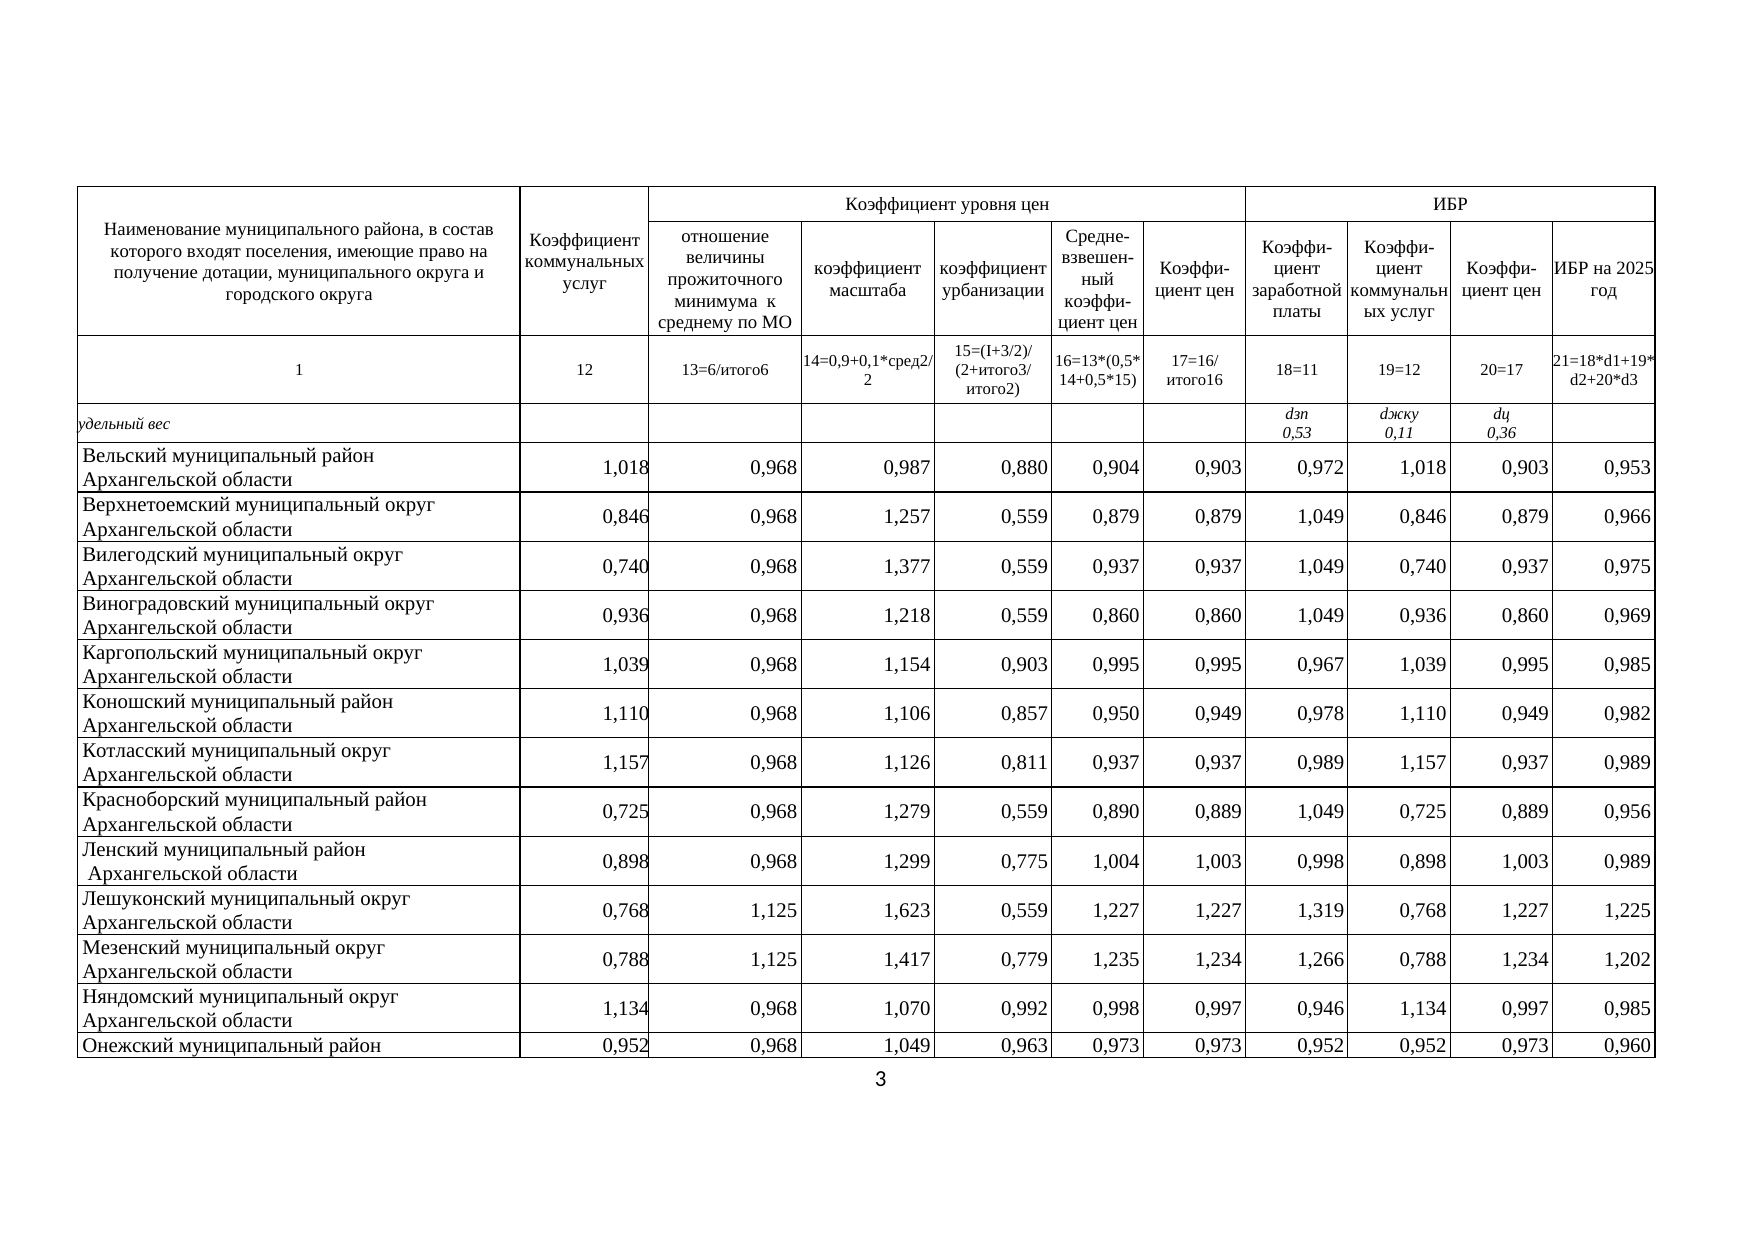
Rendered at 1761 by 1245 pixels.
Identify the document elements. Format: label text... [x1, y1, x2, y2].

table_cell отношение величины прожиточного минимума к среднему по МО [649, 222, 801, 335]
table_cell Коэффи- циент заработной платы [1246, 222, 1347, 335]
table_cell 0,725 [1348, 788, 1450, 836]
table_cell Коэффи- циент цен [1451, 222, 1552, 335]
table_cell 0,879 [1144, 493, 1245, 541]
table_cell 19=12 [1348, 336, 1450, 403]
table_cell 0,860 [1052, 591, 1143, 639]
table_cell 0,952 [521, 1033, 648, 1057]
table_cell 1,110 [1348, 689, 1450, 737]
table_cell 1,299 [802, 837, 934, 885]
table_cell Коношский муниципальный район Архангельской области [78, 689, 519, 737]
table_cell 1,266 [1246, 935, 1347, 983]
table_cell Коэффи- циент коммунальных услуг [1348, 222, 1450, 335]
table_cell [802, 404, 934, 442]
table_cell ИБР на 2025 год [1553, 222, 1654, 335]
table_cell 1,039 [1348, 640, 1450, 688]
table_cell 1,154 [802, 640, 934, 688]
table_cell 0,985 [1553, 640, 1654, 688]
table_cell 0,973 [1144, 1033, 1245, 1057]
table_cell 0,889 [1144, 788, 1245, 836]
table_cell 0,879 [1451, 493, 1552, 541]
table_cell 0,559 [935, 542, 1051, 590]
table_cell 0,973 [1451, 1033, 1552, 1057]
table_cell 0,779 [935, 935, 1051, 983]
table_cell 1,049 [1246, 493, 1347, 541]
table_cell 0,985 [1553, 984, 1654, 1032]
table_cell Котласский муниципальный округ Архангельской области [78, 738, 519, 786]
table_cell 0,968 [649, 443, 801, 491]
table_cell 0,898 [521, 837, 648, 885]
table_cell 0,879 [1052, 493, 1143, 541]
table_cell 0,968 [649, 1033, 801, 1057]
table_cell 0,995 [1052, 640, 1143, 688]
table_cell 15=(I+3/2)/(2+итого3/итого2) [935, 336, 1051, 403]
table_cell 14=0,9+0,1*сред2/2 [802, 336, 934, 403]
table_cell 0,968 [649, 640, 801, 688]
table_cell Красноборский муниципальный район Архангельской области [78, 788, 519, 836]
table_cell [1553, 404, 1654, 442]
table_cell dжку 0,11 [1348, 404, 1450, 442]
table_cell [1144, 404, 1245, 442]
table_cell 0,903 [935, 640, 1051, 688]
table_cell 1,235 [1052, 935, 1143, 983]
table_cell 0,969 [1553, 591, 1654, 639]
table_cell 0,740 [521, 542, 648, 590]
table_cell 0,982 [1553, 689, 1654, 737]
table_cell 1,234 [1144, 935, 1245, 983]
table_cell 0,949 [1451, 689, 1552, 737]
table_cell 1,125 [649, 886, 801, 934]
table_cell 1,225 [1553, 886, 1654, 934]
table_cell 1,004 [1052, 837, 1143, 885]
table_cell 0,937 [1052, 542, 1143, 590]
table_cell Виноградовский муниципальный округ Архангельской области [78, 591, 519, 639]
table_cell 0,998 [1052, 984, 1143, 1032]
table_cell Вилегодский муниципальный округ Архангельской области [78, 542, 519, 590]
table_cell Вельский муниципальный район Архангельской области [78, 443, 519, 491]
table_cell 0,950 [1052, 689, 1143, 737]
table_cell 0,952 [1246, 1033, 1347, 1057]
table_cell Средне- взвешен- ный коэффи- циент цен [1052, 222, 1143, 335]
table_cell удельный вес [78, 404, 519, 442]
table_cell 1,227 [1052, 886, 1143, 934]
table_cell 0,968 [649, 984, 801, 1032]
table_cell 0,998 [1246, 837, 1347, 885]
table_cell 0,960 [1553, 1033, 1654, 1057]
table_cell 0,968 [649, 689, 801, 737]
table_cell dзп 0,53 [1246, 404, 1347, 442]
table_cell 18=11 [1246, 336, 1347, 403]
table_cell 0,995 [1451, 640, 1552, 688]
table_cell 0,952 [1348, 1033, 1450, 1057]
table_cell 1,070 [802, 984, 934, 1032]
table_cell 1,157 [1348, 738, 1450, 786]
table_cell 0,857 [935, 689, 1051, 737]
table_cell [1052, 404, 1143, 442]
table_cell 0,880 [935, 443, 1051, 491]
table_cell 0,904 [1052, 443, 1143, 491]
table_cell 0,860 [1144, 591, 1245, 639]
table_cell 1,106 [802, 689, 934, 737]
table_cell 1,039 [521, 640, 648, 688]
table_cell 0,937 [1052, 738, 1143, 786]
table_cell Коэффи- циент цен [1144, 222, 1245, 335]
table_cell 1,417 [802, 935, 934, 983]
table_cell 1,049 [1246, 542, 1347, 590]
table_cell 0,898 [1348, 837, 1450, 885]
table_cell 1,049 [802, 1033, 934, 1057]
table_cell 0,936 [1348, 591, 1450, 639]
table_cell 0,967 [1246, 640, 1347, 688]
table_cell 0,997 [1144, 984, 1245, 1032]
table_cell 0,768 [1348, 886, 1450, 934]
table_cell 0,953 [1553, 443, 1654, 491]
table_cell 0,559 [935, 788, 1051, 836]
table_cell 0,973 [1052, 1033, 1143, 1057]
table_cell коэффициент масштаба [802, 222, 934, 335]
table_cell 0,975 [1553, 542, 1654, 590]
table_cell 0,946 [1246, 984, 1347, 1032]
table_cell Верхнетоемский муниципальный округ Архангельской области [78, 493, 519, 541]
table_cell 1,227 [1451, 886, 1552, 934]
table_cell 0,937 [1451, 738, 1552, 786]
table_cell 0,949 [1144, 689, 1245, 737]
table_cell 1,003 [1451, 837, 1552, 885]
table_cell 13=6/итого6 [649, 336, 801, 403]
table_cell 1,049 [1246, 788, 1347, 836]
table_cell 1,202 [1553, 935, 1654, 983]
table_cell 0,559 [935, 493, 1051, 541]
table_cell 1,126 [802, 738, 934, 786]
table_cell 1,279 [802, 788, 934, 836]
table_cell 0,987 [802, 443, 934, 491]
table_cell 0,968 [649, 837, 801, 885]
table_cell 1,134 [521, 984, 648, 1032]
table_cell 0,788 [1348, 935, 1450, 983]
table_cell 1,377 [802, 542, 934, 590]
table_header Наименование муниципального района, в состав которого входят поселения, имеющие право на получение дотации, муниципального округа и городского округа [78, 187, 519, 335]
table_cell 0,992 [935, 984, 1051, 1032]
table_cell 17=16/итого16 [1144, 336, 1245, 403]
table_header Коэффициент уровня цен [649, 187, 1245, 221]
table_cell 0,956 [1553, 788, 1654, 836]
table_cell 1,157 [521, 738, 648, 786]
table_cell 0,559 [935, 591, 1051, 639]
table_cell 0,989 [1553, 738, 1654, 786]
table_cell 1 [78, 336, 519, 403]
table_cell 0,997 [1451, 984, 1552, 1032]
table_cell 0,968 [649, 542, 801, 590]
table_cell Мезенский муниципальный округ Архангельской области [78, 935, 519, 983]
table_cell [649, 404, 801, 442]
table_cell 0,966 [1553, 493, 1654, 541]
table_cell 0,740 [1348, 542, 1450, 590]
table_cell 1,218 [802, 591, 934, 639]
table_cell 0,890 [1052, 788, 1143, 836]
table_cell 21=18*d1+19*d2+20*d3 [1553, 336, 1654, 403]
table_cell 1,134 [1348, 984, 1450, 1032]
table_cell 1,257 [802, 493, 934, 541]
table_cell 1,234 [1451, 935, 1552, 983]
table_cell 0,963 [935, 1033, 1051, 1057]
table_cell 0,846 [521, 493, 648, 541]
table_cell 0,903 [1451, 443, 1552, 491]
table_cell 0,989 [1246, 738, 1347, 786]
table_cell Ленский муниципальный район Архангельской области [78, 837, 519, 885]
table_cell 1,003 [1144, 837, 1245, 885]
table_cell 0,811 [935, 738, 1051, 786]
table_cell 0,968 [649, 591, 801, 639]
table_cell 0,995 [1144, 640, 1245, 688]
table_header Коэффициент коммунальных услуг [521, 187, 648, 335]
table_cell 0,937 [1144, 542, 1245, 590]
table_cell 16=13*(0,5*14+0,5*15) [1052, 336, 1143, 403]
table_cell 0,846 [1348, 493, 1450, 541]
table_cell Няндомский муниципальный округ Архангельской области [78, 984, 519, 1032]
table_cell 0,978 [1246, 689, 1347, 737]
table_cell 0,968 [649, 493, 801, 541]
table_cell 1,110 [521, 689, 648, 737]
table_cell коэффициент урбанизации [935, 222, 1051, 335]
table_cell 0,937 [1451, 542, 1552, 590]
table_cell 0,936 [521, 591, 648, 639]
table_cell 1,018 [1348, 443, 1450, 491]
table_cell 0,972 [1246, 443, 1347, 491]
table_cell 0,989 [1553, 837, 1654, 885]
table_cell 0,788 [521, 935, 648, 983]
table_cell 0,937 [1144, 738, 1245, 786]
table_cell [935, 404, 1051, 442]
table_cell 1,018 [521, 443, 648, 491]
table_cell 20=17 [1451, 336, 1552, 403]
table_cell 0,903 [1144, 443, 1245, 491]
table_cell 0,775 [935, 837, 1051, 885]
table_cell 1,125 [649, 935, 801, 983]
table_cell 0,860 [1451, 591, 1552, 639]
table_cell 0,559 [935, 886, 1051, 934]
table_cell dц 0,36 [1451, 404, 1552, 442]
table_cell Каргопольский муниципальный округ Архангельской области [78, 640, 519, 688]
table_cell 0,968 [649, 738, 801, 786]
table_cell 1,623 [802, 886, 934, 934]
table_cell 1,049 [1246, 591, 1347, 639]
table_cell 1,227 [1144, 886, 1245, 934]
table_cell Онежский муниципальный район Архангельской области [78, 1033, 519, 1057]
table_cell [521, 404, 648, 442]
table_cell 12 [521, 336, 648, 403]
table_cell 0,768 [521, 886, 648, 934]
table_cell Лешуконский муниципальный округ Архангельской области [78, 886, 519, 934]
table_header ИБР [1246, 187, 1654, 221]
table_cell 1,319 [1246, 886, 1347, 934]
table_cell 0,968 [649, 788, 801, 836]
table_cell 0,889 [1451, 788, 1552, 836]
table_cell 0,725 [521, 788, 648, 836]
